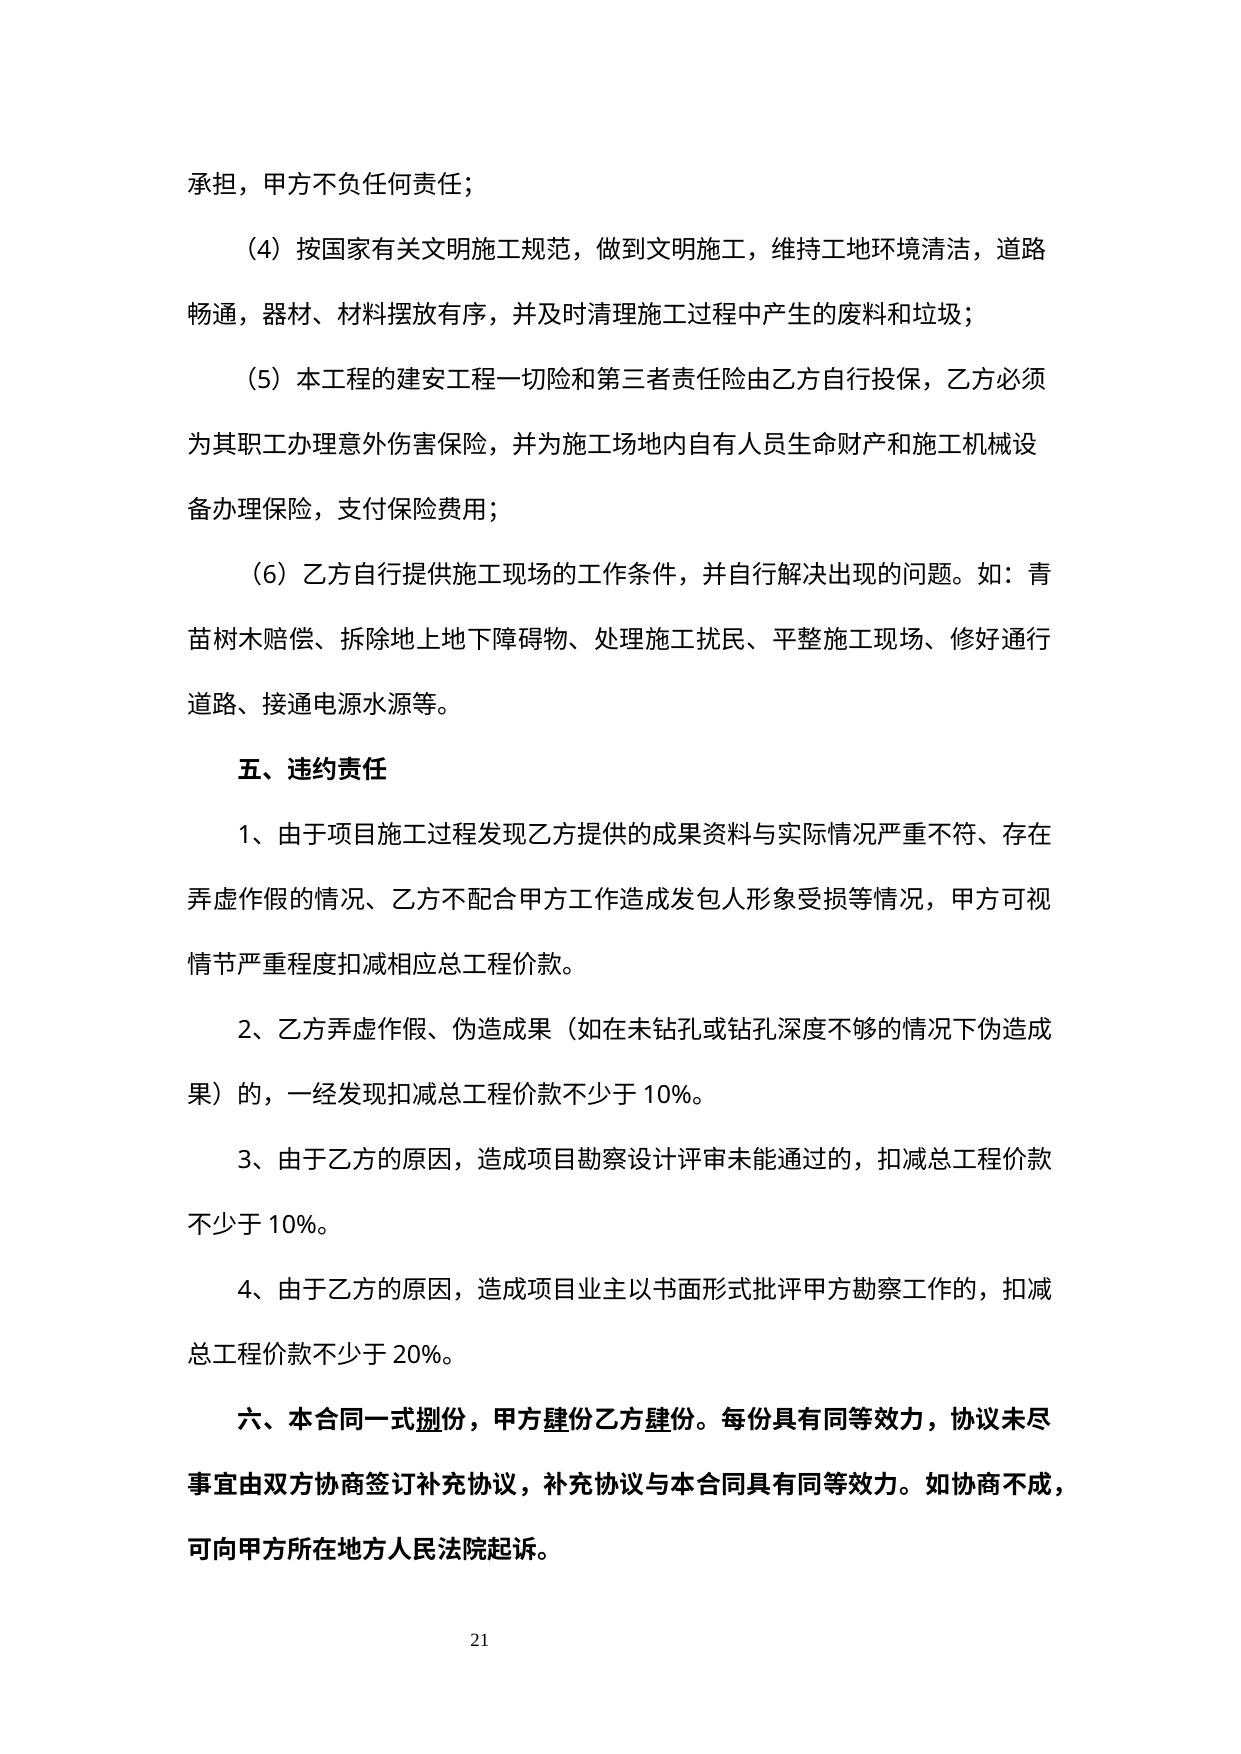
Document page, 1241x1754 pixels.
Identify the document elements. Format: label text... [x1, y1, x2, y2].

text 1、由于项目施工过程发现乙方提供的成果资料与实际情况严重不符、存在弄虚作假的情况、乙方不配合甲方工作造成发包人形象受损等情况，甲方可视情节严重程度扣减相应总工程价款。 [187, 800, 1053, 995]
text 3、由于乙方的原因，造成项目勘察设计评审未能通过的，扣减总工程价款不少于10%。 [187, 1125, 1053, 1255]
text 2、乙方弄虚作假、伪造成果（如在未钻孔或钻孔深度不够的情况下伪造成果）的，一经发现扣减总工程价款不少于10%。 [187, 995, 1053, 1125]
text 五、违约责任 [187, 735, 1053, 800]
text （6）乙方自行提供施工现场的工作条件，并自行解决出现的问题。如：青苗树木赔偿、拆除地上地下障碍物、处理施工扰民、平整施工现场、修好通行道路、接通电源水源等。 [187, 540, 1053, 735]
text （5）本工程的建安工程一切险和第三者责任险由乙方自行投保，乙方必须为其职工办理意外伤害保险，并为施工场地内自有人员生命财产和施工机械设备办理保险，支付保险费用； [187, 345, 1053, 540]
text 六、本合同一式捌份，甲方肆份乙方肆份。每份具有同等效力，协议未尽事宜由双方协商签订补充协议，补充协议与本合同具有同等效力。如协商不成，可向甲方所在地方人民法院起诉。 [187, 1385, 1053, 1580]
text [187, 150, 1053, 215]
text 4、由于乙方的原因，造成项目业主以书面形式批评甲方勘察工作的，扣减总工程价款不少于20%。 [187, 1255, 1053, 1385]
text （4）按国家有关文明施工规范，做到文明施工，维持工地环境清洁，道路畅通，器材、材料摆放有序，并及时清理施工过程中产生的废料和垃圾； [187, 215, 1053, 345]
